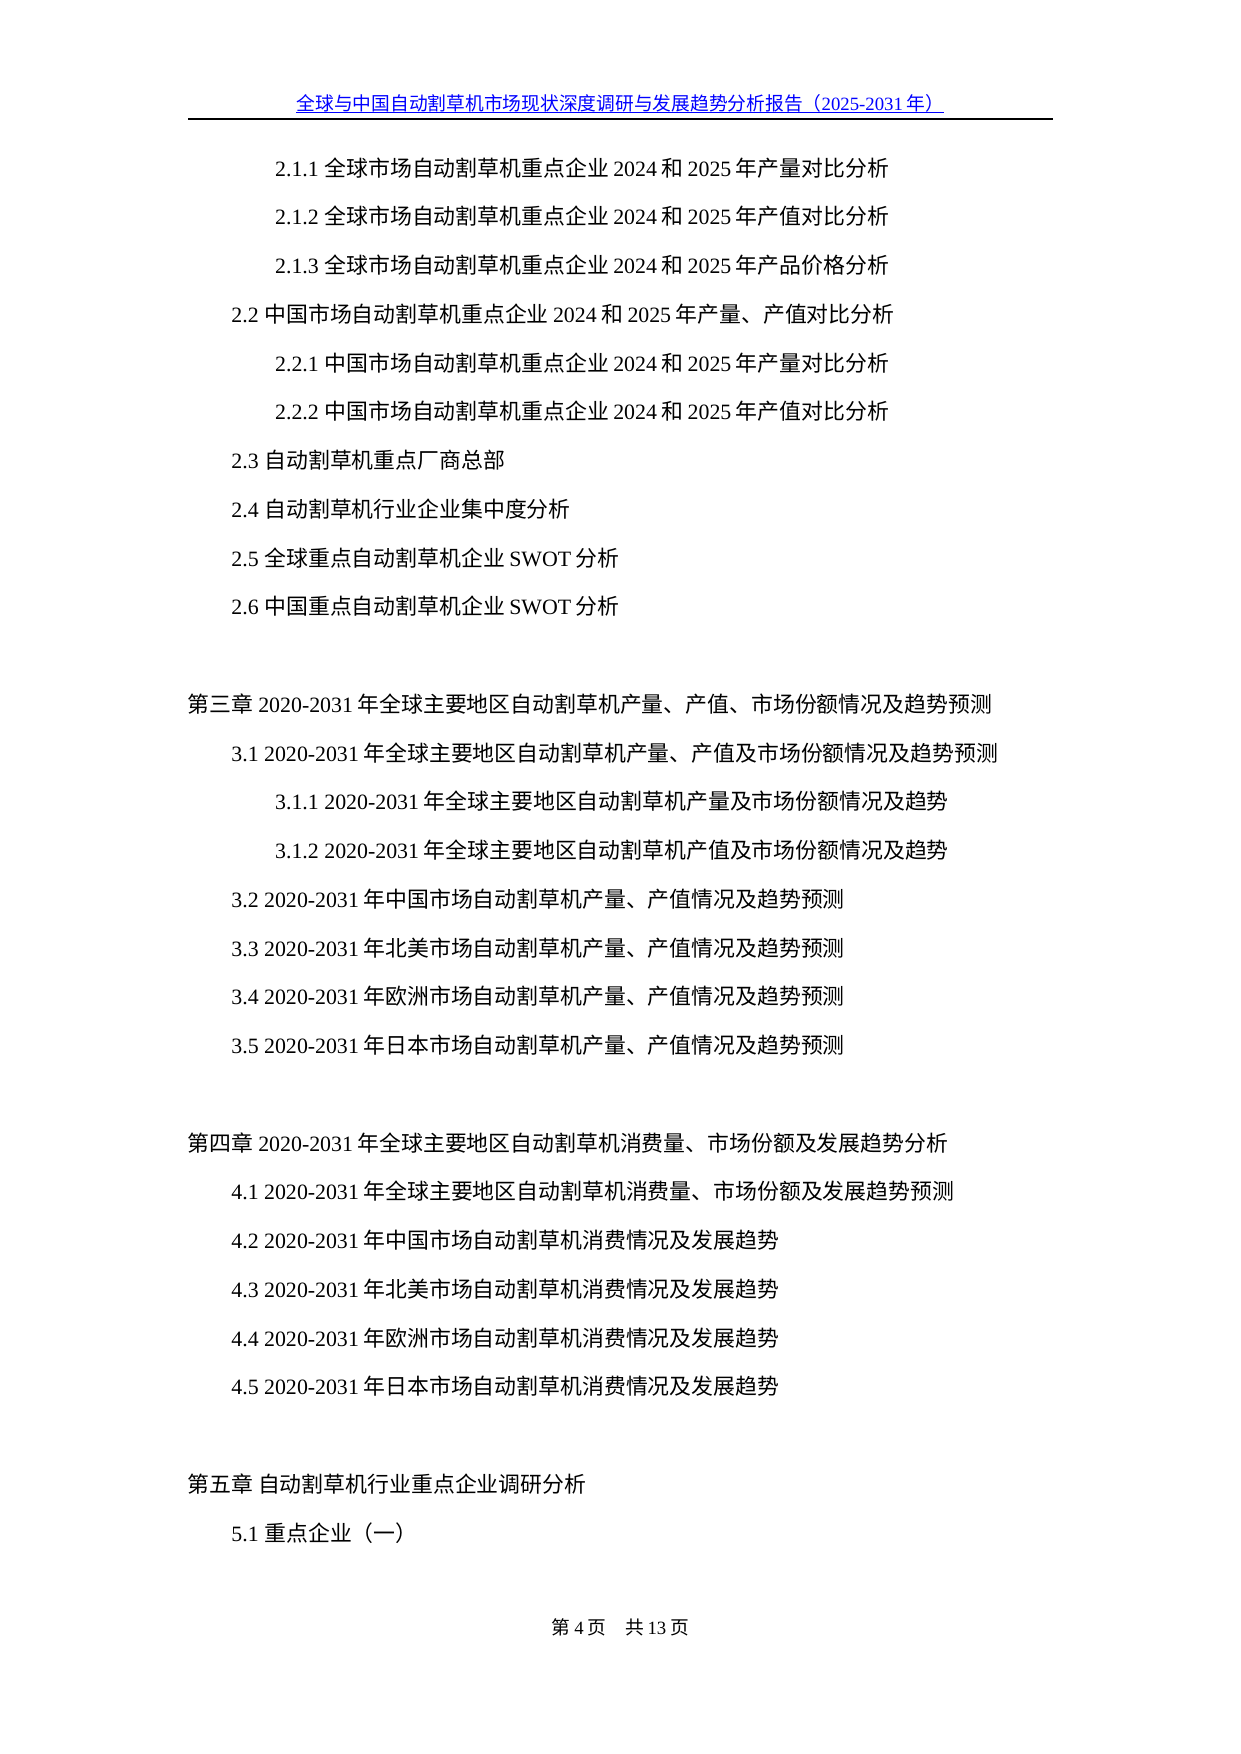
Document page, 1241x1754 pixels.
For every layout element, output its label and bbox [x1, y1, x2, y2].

text [187, 150, 1053, 1548]
